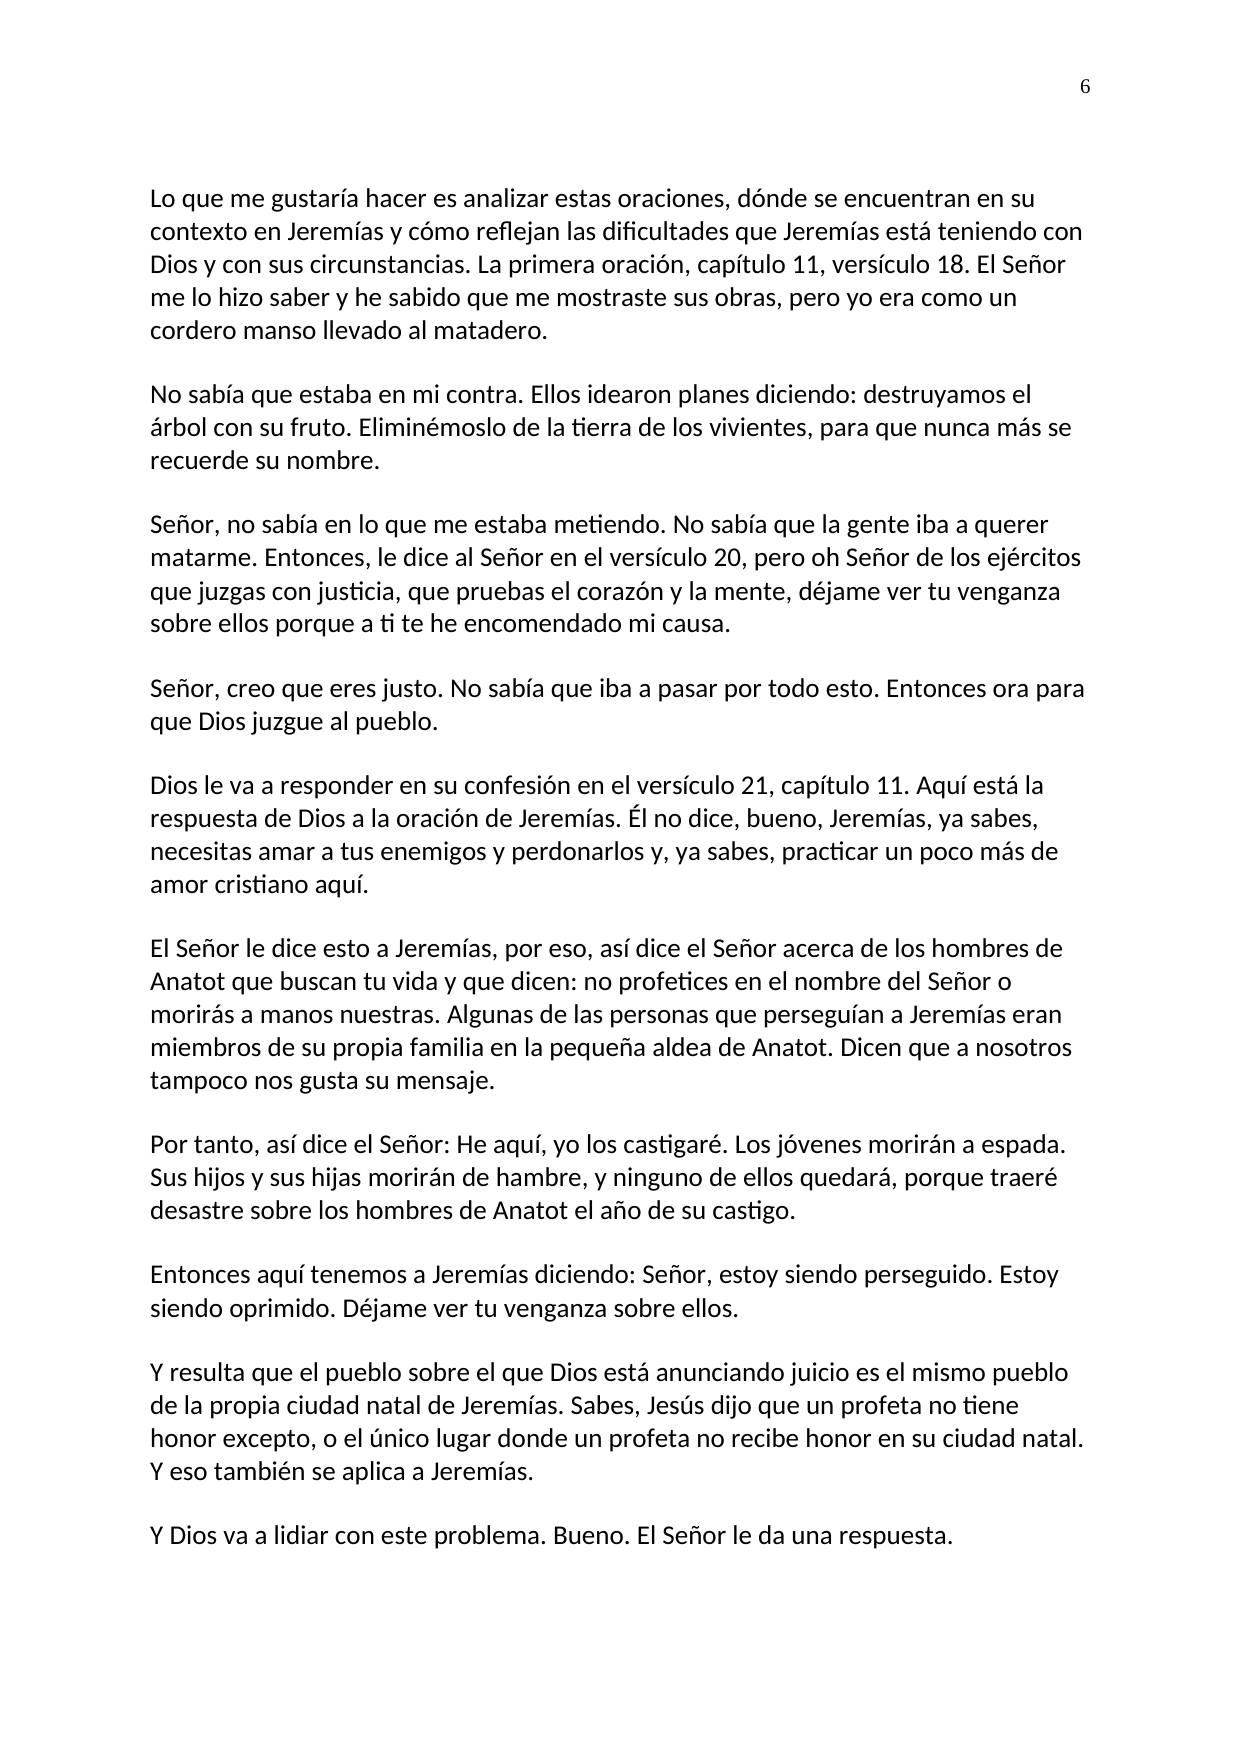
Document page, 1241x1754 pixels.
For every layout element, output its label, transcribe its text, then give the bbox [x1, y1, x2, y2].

text Lo que me gustaría hacer es analizar estas oraciones, dónde se encuentran en su contexto en Jeremías y cómo reflejan las dificultades que Jeremías está teniendo con Dios y con sus circunstancias. La primera oración, capítulo 11, versículo 18. El Señor me lo hizo saber y he sabido que me mostraste sus obras, pero yo era como un cordero manso llevado al matadero. [150, 181, 1090, 346]
text Y resulta que el pueblo sobre el que Dios está anunciando juicio es el mismo pueblo de la propia ciudad natal de Jeremías. Sabes, Jesús dijo que un profeta no tiene honor excepto, o el único lugar donde un profeta no recibe honor en su ciudad natal. Y eso también se aplica a Jeremías. [150, 1355, 1090, 1487]
text Señor, creo que eres justo. No sabía que iba a pasar por todo esto. Entonces ora para que Dios juzgue al pueblo. [150, 671, 1090, 737]
text No sabía que estaba en mi contra. Ellos idearon planes diciendo: destruyamos el árbol con su fruto. Eliminémoslo de la tierra de los vivientes, para que nunca más se recuerde su nombre. [150, 377, 1090, 476]
text Por tanto, así dice el Señor: He aquí, yo los castigaré. Los jóvenes morirán a espada. Sus hijos y sus hijas morirán de hambre, y ninguno de ellos quedará, porque traeré desastre sobre los hombres de Anatot el año de su castigo. [150, 1127, 1090, 1227]
text El Señor le dice esto a Jeremías, por eso, así dice el Señor acerca de los hombres de Anatot que buscan tu vida y que dicen: no profetices en el nombre del Señor o morirás a manos nuestras. Algunas de las personas que perseguían a Jeremías eran miembros de su propia familia en la pequeña aldea de Anatot. Dicen que a nosotros tampoco nos gusta su mensaje. [150, 931, 1090, 1096]
text Entonces aquí tenemos a Jeremías diciendo: Señor, estoy siendo perseguido. Estoy siendo oprimido. Déjame ver tu venganza sobre ellos. [150, 1258, 1090, 1324]
text Y Dios va a lidiar con este problema. Bueno. El Señor le da una respuesta. [150, 1518, 1090, 1551]
text Dios le va a responder en su confesión en el versículo 21, capítulo 11. Aquí está la respuesta de Dios a la oración de Jeremías. Él no dice, bueno, Jeremías, ya sabes, necesitas amar a tus enemigos y perdonarlos y, ya sabes, practicar un poco más de amor cristiano aquí. [150, 768, 1090, 900]
text Señor, no sabía en lo que me estaba metiendo. No sabía que la gente iba a querer matarme. Entonces, le dice al Señor en el versículo 20, pero oh Señor de los ejércitos que juzgas con justicia, que pruebas el corazón y la mente, déjame ver tu venganza sobre ellos porque a ti te he encomendado mi causa. [150, 508, 1090, 640]
